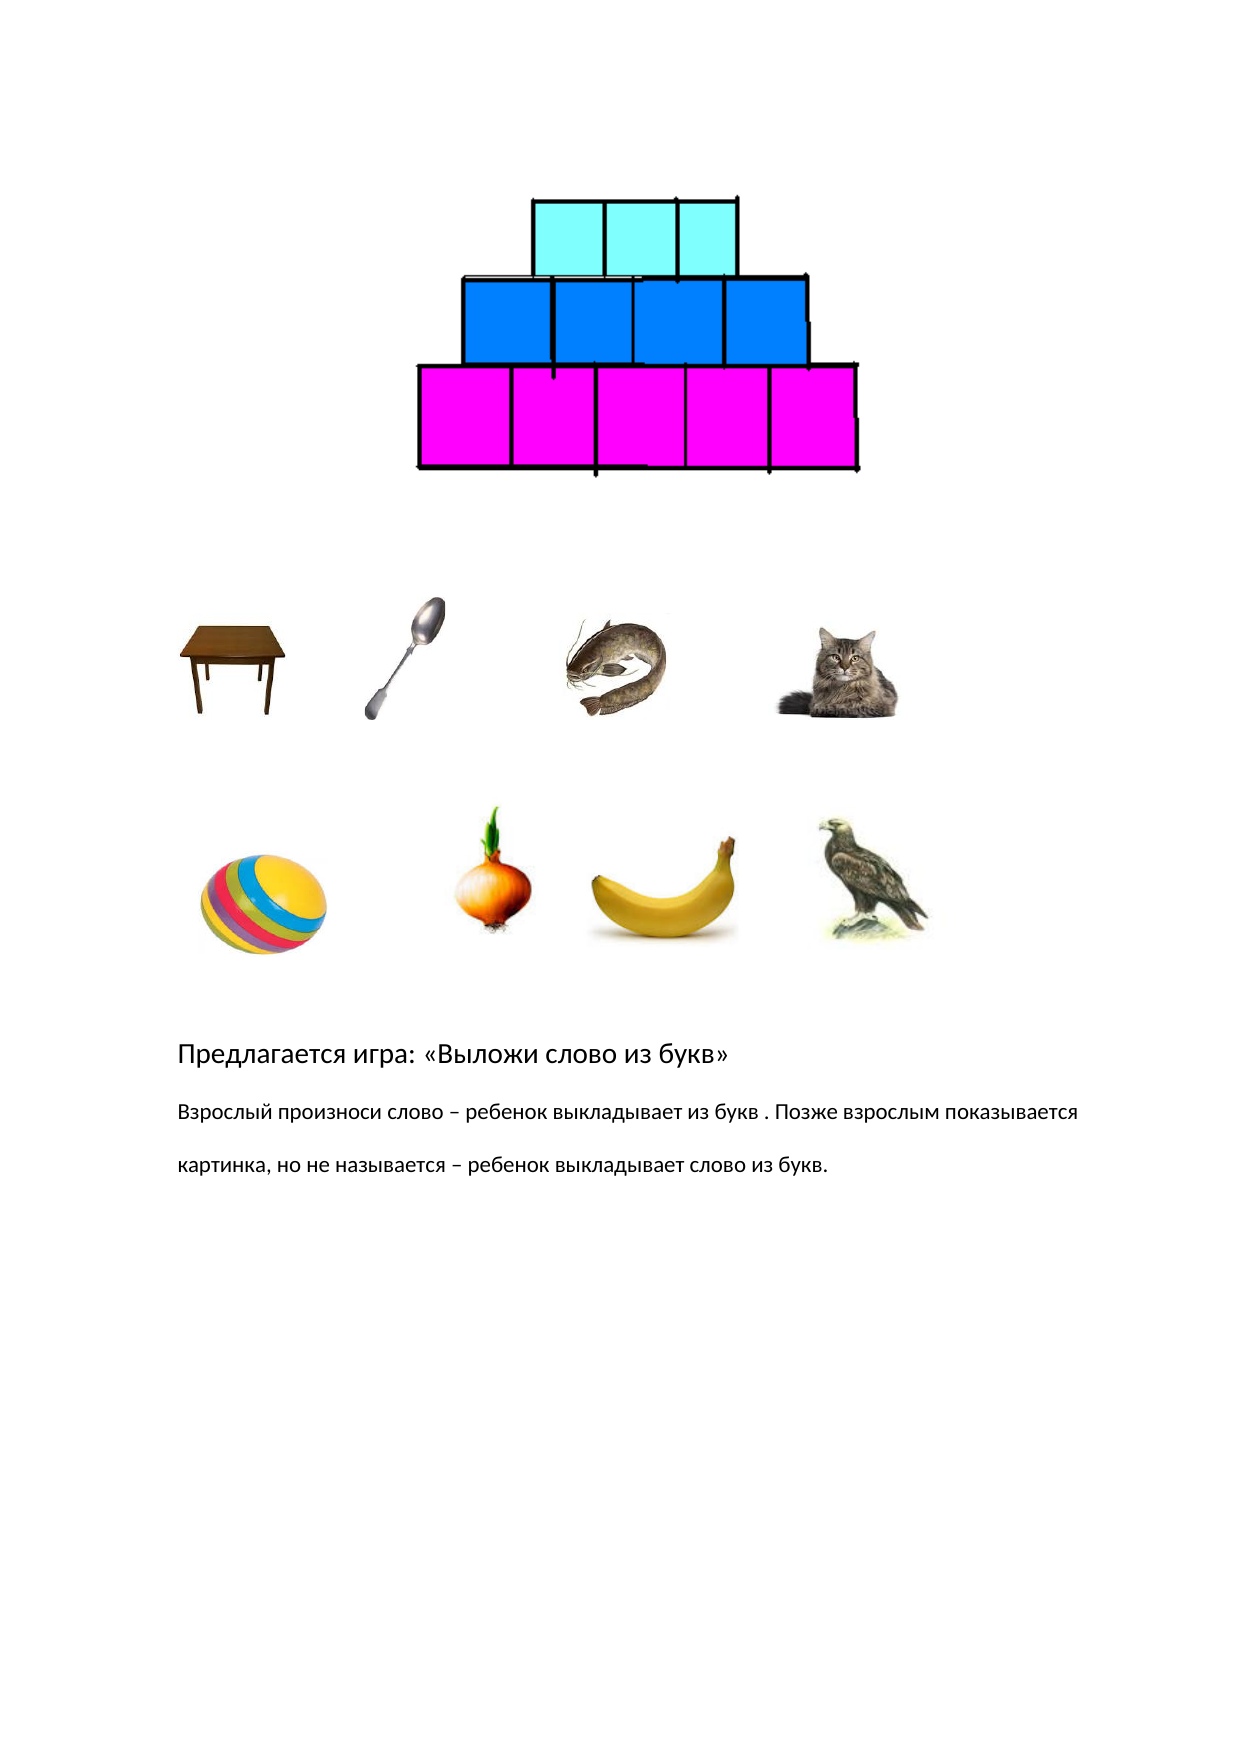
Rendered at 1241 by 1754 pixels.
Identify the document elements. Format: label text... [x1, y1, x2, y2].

text картинка, но не называется – ребенок выкладывает слово из букв. [177, 1150, 1152, 1178]
picture [768, 621, 905, 720]
picture [364, 597, 446, 720]
text Взрослый произноси слово – ребенок выкладывает из букв . Позже взрослым показывается [177, 1097, 1152, 1125]
picture [786, 807, 954, 957]
picture [177, 613, 288, 720]
picture [197, 851, 329, 957]
picture [559, 613, 670, 720]
picture [400, 797, 745, 957]
picture [368, 118, 903, 520]
text Предлагается игра: «Выложи слово из букв» [177, 1035, 1152, 1071]
